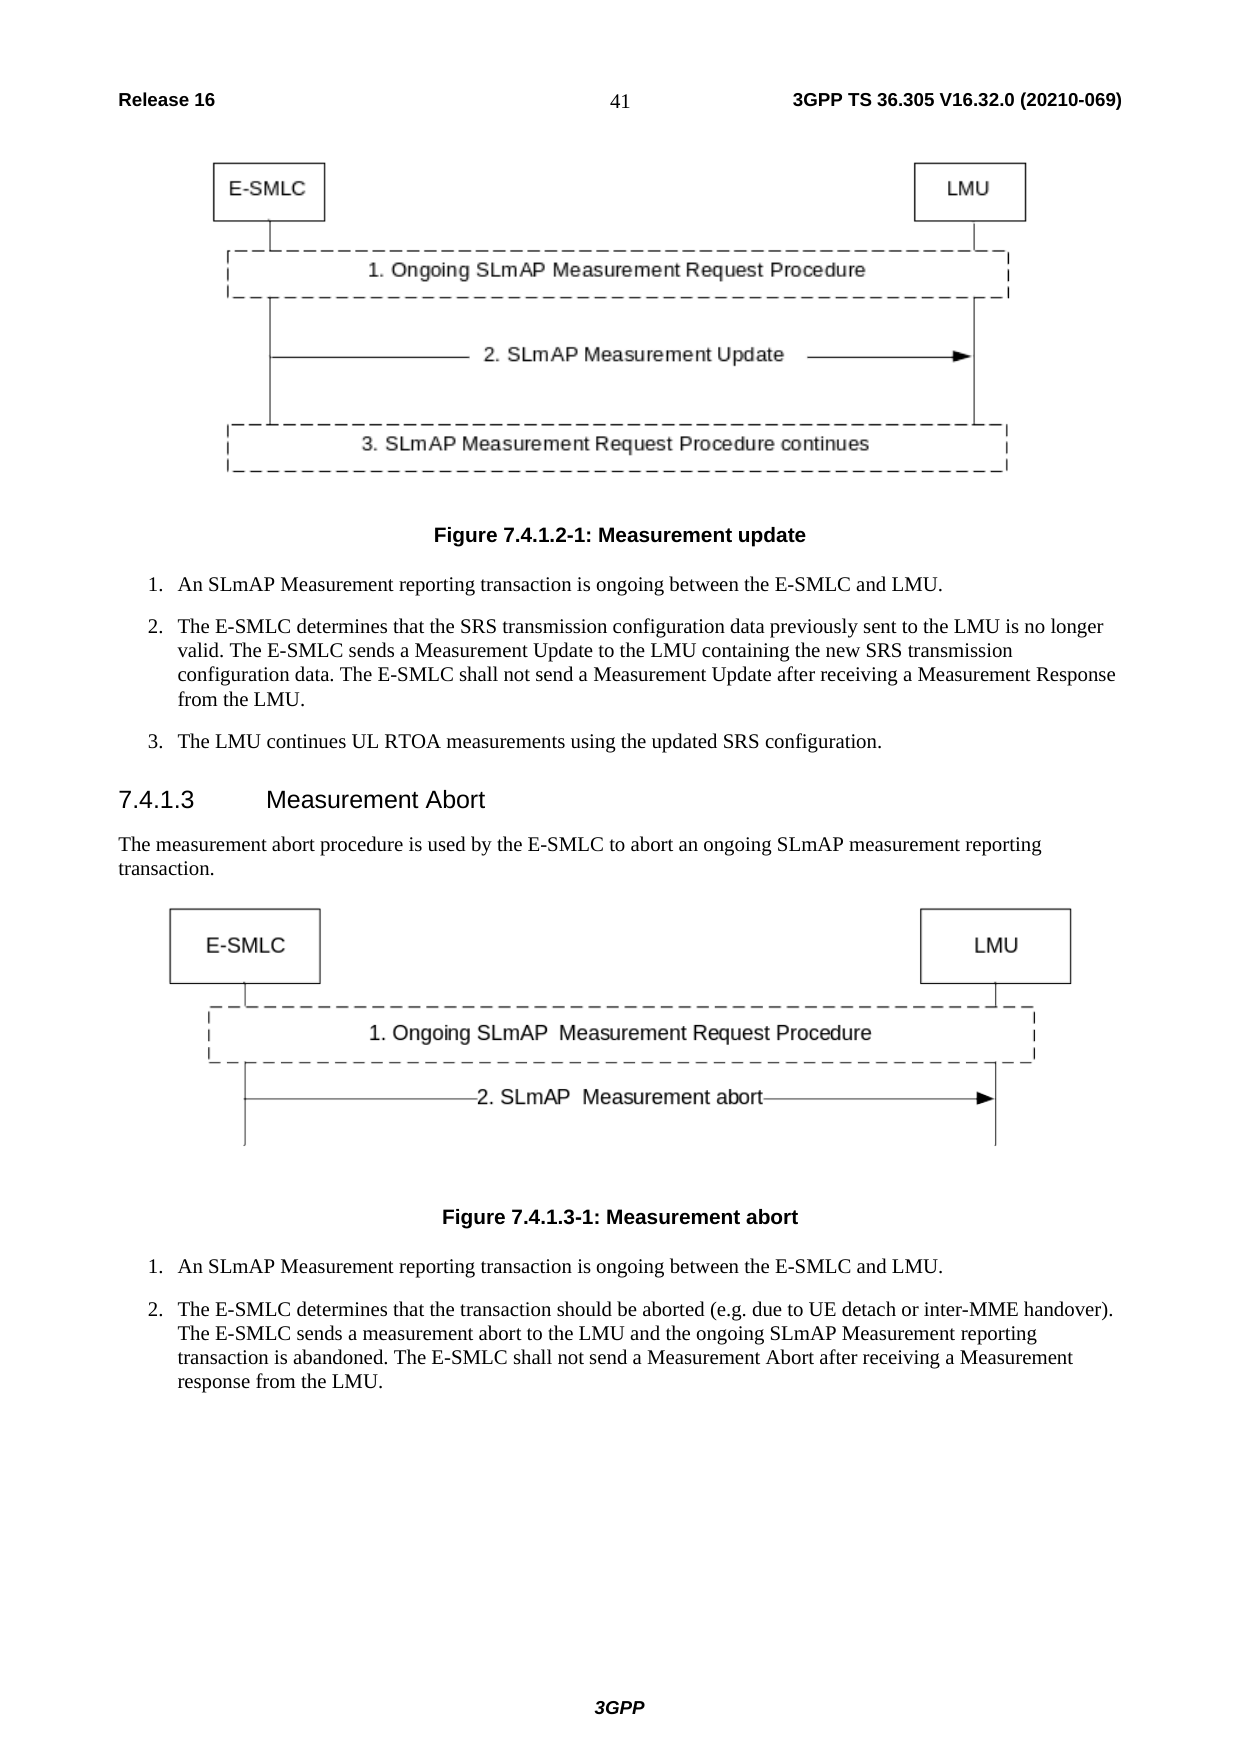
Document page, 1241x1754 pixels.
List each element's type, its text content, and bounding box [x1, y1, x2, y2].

text 1. An SLmAP Measurement reporting transaction is ongoing between the E-SMLC and LMU. [148, 1254, 1122, 1278]
text 1. An SLmAP Measurement reporting transaction is ongoing between the E-SMLC and LMU. [148, 571, 1122, 596]
text The measurement abort procedure is used by the E-SMLC to abort an ongoing SLmAP measurement reporting transaction. [118, 832, 1122, 880]
text 2. The E-SMLC determines that the SRS transmission configuration data previously sent to the LMU is no longer valid. The E-SMLC sends a Measurement Update to the LMU containing the new SRS transmission configuration data. The E-SMLC shall not send a Measurement Update after receiving a Measurement Response from the LMU. [148, 614, 1122, 711]
text Figure 7.4.1.3-1: Measurement abort [118, 1205, 1122, 1229]
text 3. The LMU continues UL RTOA measurements using the updated SRS configuration. [148, 729, 1122, 753]
subtitle 7.4.1.3 Measurement Abort [118, 784, 1122, 813]
text 2. The E-SMLC determines that the transaction should be aborted (e.g. due to UE detach or inter-MME handover). The E-SMLC sends a measurement abort to the LMU and the ongoing SLmAP Measurement reporting transaction is abandoned. The E-SMLC shall not send a Measurement Abort after receiving a Measurement response from the LMU. [148, 1297, 1122, 1393]
text Figure 7.4.1.2-1: Measurement update [118, 522, 1122, 546]
